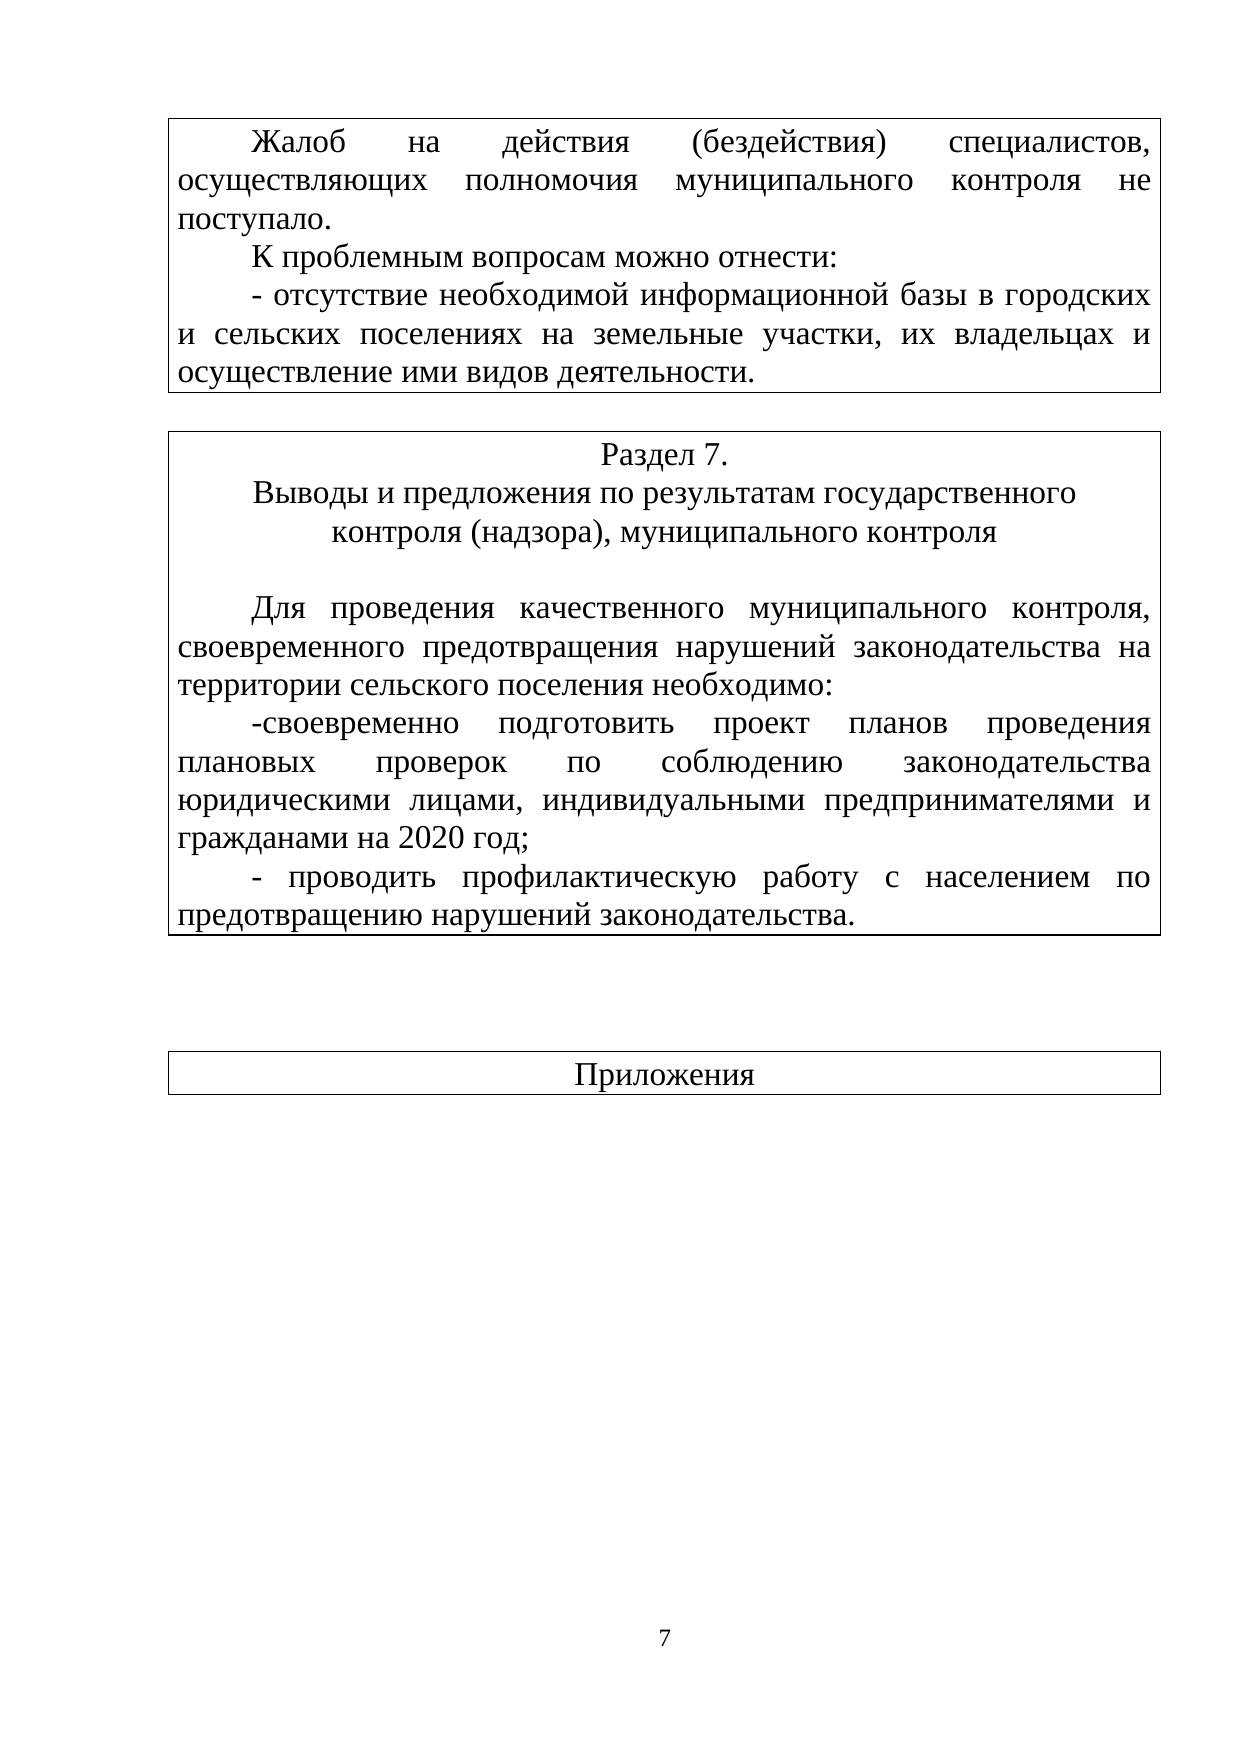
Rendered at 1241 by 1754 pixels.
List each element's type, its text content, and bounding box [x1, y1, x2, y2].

text Жалоб на действия (бездействия) специалистов, осуществляющих полномочия муниципального контроля не поступало. [169, 119, 1160, 236]
text Приложения [169, 1052, 1160, 1094]
text Раздел 7. [169, 432, 1160, 472]
text - отсутствие необходимой информационной базы в городских и сельских поселениях на земельные участки, их владельцах и осуществление ими видов деятельности. [169, 271, 1160, 392]
text Для проведения качественного муниципального контроля, своевременного предотвращения нарушений законодательства на территории сельского поселения необходимо: [177, 587, 1152, 702]
text К проблемным вопросам можно отнести: [177, 236, 1152, 271]
text - проводить профилактическую работу с населением по предотвращению нарушений законодательства. [169, 853, 1160, 934]
text Выводы и предложения по результатам государственного [177, 472, 1152, 511]
text -своевременно подготовить проект планов проведения плановых проверок по соблюдению законодательства юридическими лицами, индивидуальными предпринимателями и гражданами на 2020 год; [177, 702, 1152, 853]
text контроля (надзора), муниципального контроля [177, 511, 1152, 549]
